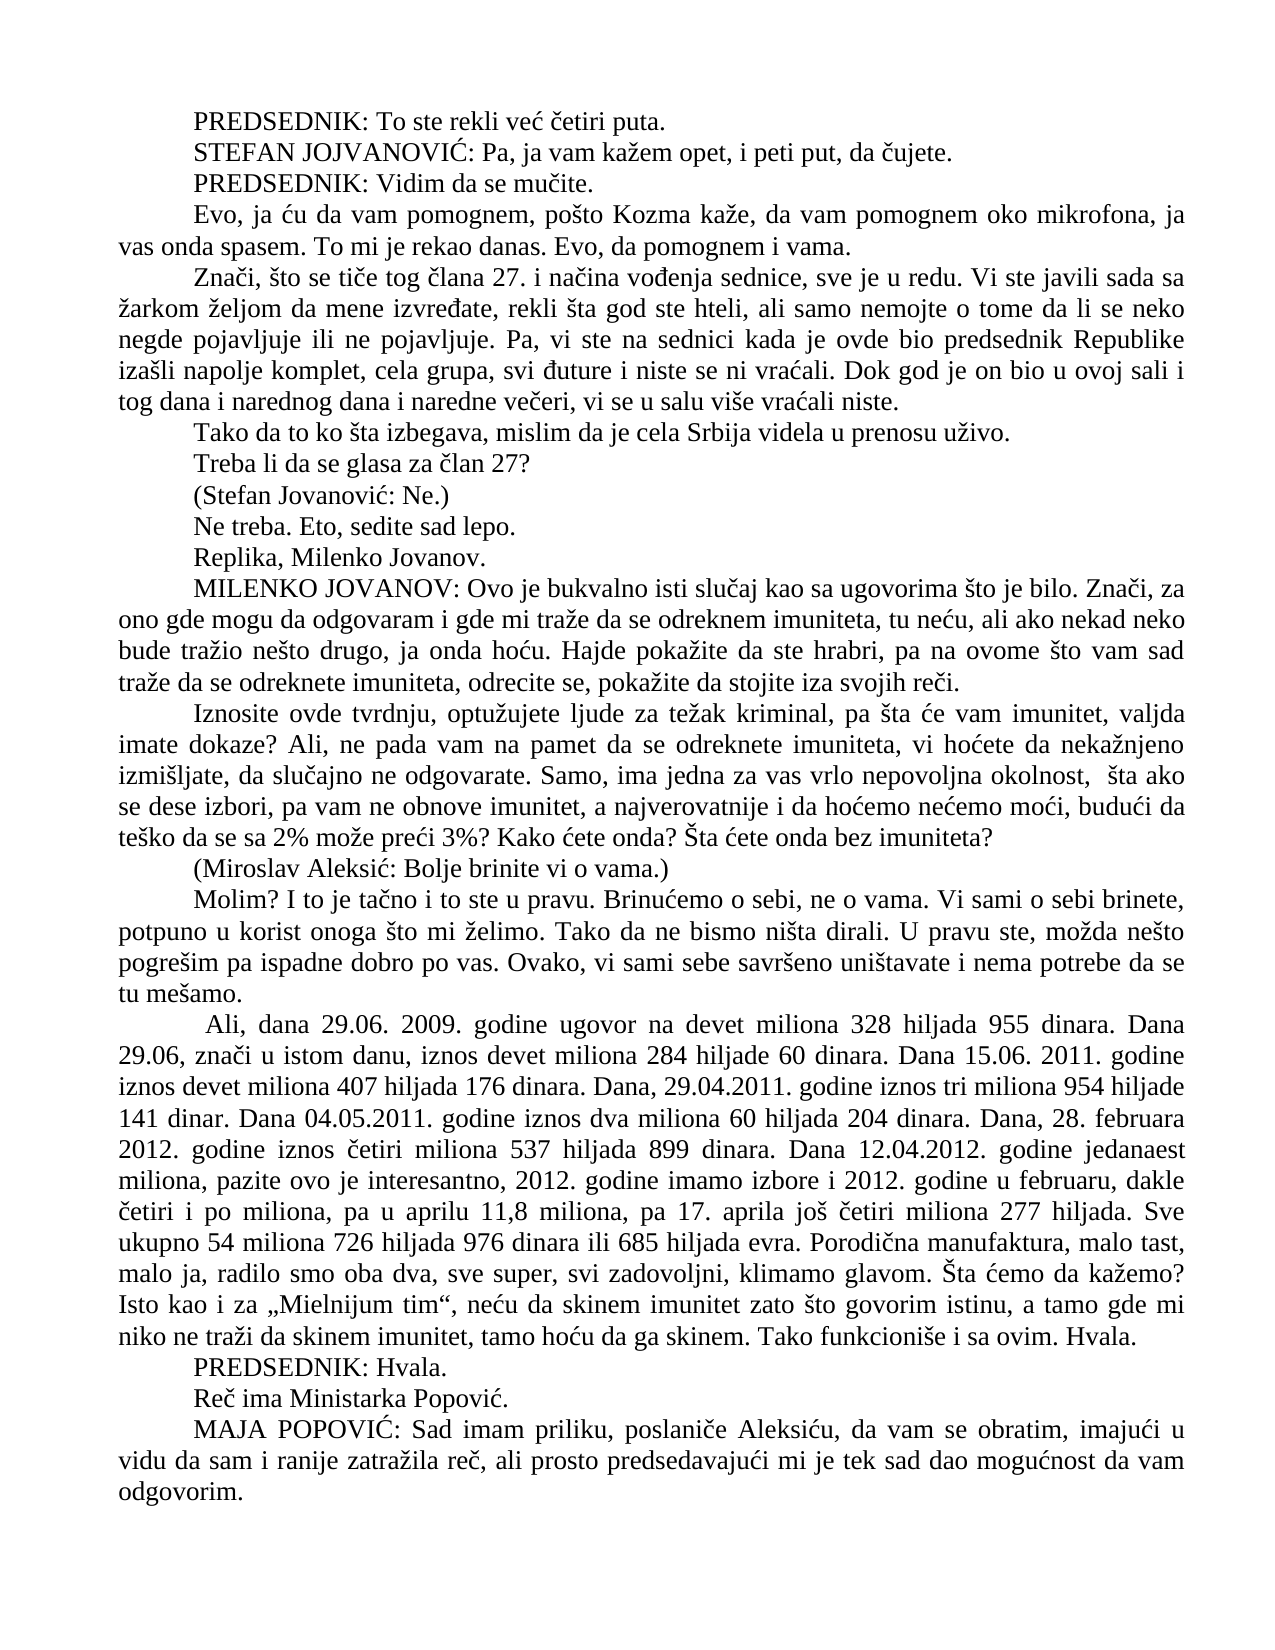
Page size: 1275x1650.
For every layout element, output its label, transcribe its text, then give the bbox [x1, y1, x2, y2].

text Reč ima Ministarka Popović. [118, 1382, 1186, 1413]
text Replika, Milenko Jovanov. [118, 541, 1186, 572]
text Evo, ja ću da vam pomognem, pošto Kozma kaže, da vam pomognem oko mikrofona, ja vas onda spasem. To mi je rekao danas. Evo, da pomognem i vama. [118, 198, 1186, 261]
text Ali, dana 29.06. 2009. godine ugovor na devet miliona 328 hiljada 955 dinara. Dana 29.06, znači u istom danu, iznos devet miliona 284 hiljade 60 dinara. Dana 15.06. 2011. godine iznos devet miliona 407 hiljada 176 dinara. Dana, 29.04.2011. godine iznos tri miliona 954 hiljade 141 dinar. Dana 04.05.2011. godine iznos dva miliona 60 hiljada 204 dinara. Dana, 28. februara 2012. godine iznos četiri miliona 537 hiljada 899 dinara. Dana 12.04.2012. godine jedanaest miliona, pazite ovo je interesantno, 2012. godine imamo izbore i 2012. godine u februaru, dakle četiri i po miliona, pa u aprilu 11,8 miliona, pa 17. aprila još četiri miliona 277 hiljada. Sve ukupno 54 miliona 726 hiljada 976 dinara ili 685 hiljada evra. Porodična manufaktura, malo tast, malo ja, radilo smo oba dva, sve super, svi zadovoljni, klimamo glavom. Šta ćemo da kažemo? Isto kao i za „Mielnijum tim“, neću da skinem imunitet zato što govorim istinu, a tamo gde mi niko ne traži da skinem imunitet, tamo hoću da ga skinem. Tako funkcioniše i sa ovim. Hvala. [118, 1008, 1186, 1351]
text PREDSEDNIK: Hvala. [118, 1351, 1186, 1382]
text MAJA POPOVIĆ: Sad imam priliku, poslaniče Aleksiću, da vam se obratim, imajući u vidu da sam i ranije zatražila reč, ali prosto predsedavajući mi je tek sad dao mogućnost da vam odgovorim. [118, 1413, 1186, 1507]
text PREDSEDNIK: To ste rekli već četiri puta. [118, 105, 1186, 136]
text Molim? I to je tačno i to ste u pravu. Brinućemo o sebi, ne o vama. Vi sami o sebi brinete, potpuno u korist onoga što mi želimo. Tako da ne bismo ništa dirali. U pravu ste, možda nešto pogrešim pa ispadne dobro po vas. Ovako, vi sami sebe savršeno uništavate i nema potrebe da se tu mešamo. [118, 884, 1186, 1008]
text Iznosite ovde tvrdnju, optužujete ljude za težak kriminal, pa šta će vam imunitet, valjda imate dokaze? Ali, ne pada vam na pamet da se odreknete imuniteta, vi hoćete da nekažnjeno izmišljate, da slučajno ne odgovarate. Samo, ima jedna za vas vrlo nepovoljna okolnost, šta ako se dese izbori, pa vam ne obnove imunitet, a najverovatnije i da hoćemo nećemo moći, budući da teško da se sa 2% može preći 3%? Kako ćete onda? Šta ćete onda bez imuniteta? [118, 697, 1186, 852]
text Znači, što se tiče tog člana 27. i načina vođenja sednice, sve je u redu. Vi ste javili sada sa žarkom željom da mene izvređate, rekli šta god ste hteli, ali samo nemojte o tome da li se neko negde pojavljuje ili ne pojavljuje. Pa, vi ste na sednici kada je ovde bio predsednik Republike izašli napolje komplet, cela grupa, svi đuture i niste se ni vraćali. Dok god je on bio u ovoj sali i tog dana i narednog dana i naredne večeri, vi se u salu više vraćali niste. [118, 261, 1186, 416]
text (Miroslav Aleksić: Bolje brinite vi o vama.) [118, 852, 1186, 884]
text Ne treba. Eto, sedite sad lepo. [118, 510, 1186, 541]
text MILENKO JOVANOV: Ovo je bukvalno isti slučaj kao sa ugovorima što je bilo. Znači, za ono gde mogu da odgovaram i gde mi traže da se odreknem imuniteta, tu neću, ali ako nekad neko bude tražio nešto drugo, ja onda hoću. Hajde pokažite da ste hrabri, pa na ovome što vam sad traže da se odreknete imuniteta, odrecite se, pokažite da stojite iza svojih reči. [118, 572, 1186, 697]
text Tako da to ko šta izbegava, mislim da je cela Srbija videla u prenosu uživo. [118, 416, 1186, 448]
text Treba li da se glasa za član 27? [118, 448, 1186, 479]
text (Stefan Jovanović: Ne.) [118, 479, 1186, 510]
text PREDSEDNIK: Vidim da se mučite. [118, 167, 1186, 198]
text STEFAN JOJVANOVIĆ: Pa, ja vam kažem opet, i peti put, da čujete. [118, 136, 1186, 167]
